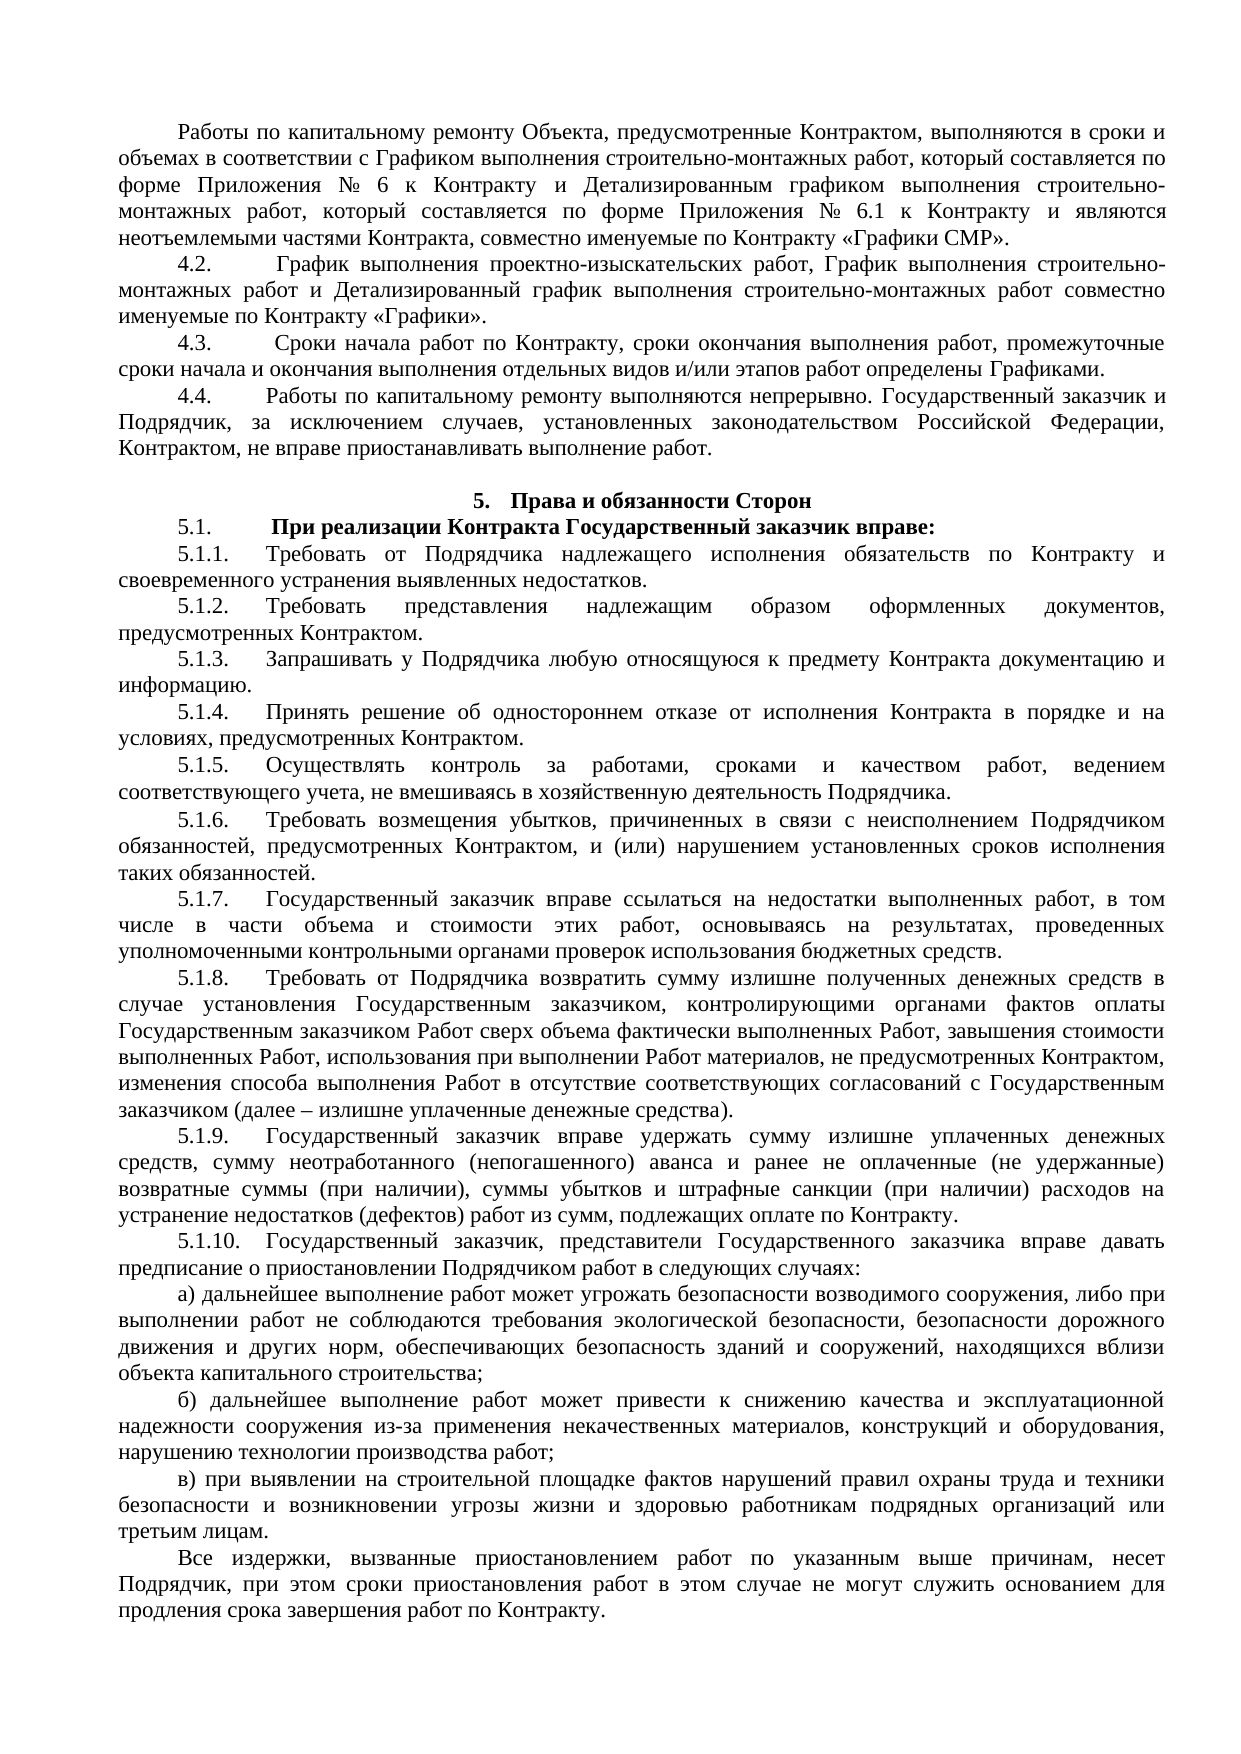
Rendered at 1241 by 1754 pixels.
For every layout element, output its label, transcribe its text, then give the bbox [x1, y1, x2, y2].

text Все издержки, вызванные приостановлением работ по указанным выше причинам, несет Подрядчик, при этом сроки приостановления работ в этом случае не могут служить основанием для продления срока завершения работ по Контракту. [118, 1544, 1167, 1623]
text Работы по капитальному ремонту Объекта, предусмотренные Контрактом, выполняются в сроки и объемах в соответствии с Графиком выполнения строительно-монтажных работ, который составляется по форме Приложения № 6 к Контракту и Детализированным графиком выполнения строительно-монтажных работ, который составляется по форме Приложения № 6.1 к Контракту и являются неотъемлемыми частями Контракта, совместно именуемые по Контракту «Графики СМР». [118, 118, 1167, 250]
list Запрашивать у Подрядчика любую относящуюся к предмету Контракта документацию и информацию. [118, 645, 1167, 698]
list Государственный заказчик вправе ссылаться на недостатки выполненных работ, в том числе в части объема и стоимости этих работ, основываясь на результатах, проведенных уполномоченными контрольными органами проверок использования бюджетных средств. [118, 885, 1167, 964]
text б) дальнейшее выполнение работ может привести к снижению качества и эксплуатационной надежности сооружения из-за применения некачественных материалов, конструкций и оборудования, нарушению технологии производства работ; [118, 1386, 1167, 1465]
text в) при выявлении на строительной площадке фактов нарушений правил охраны труда и техники безопасности и возникновении угрозы жизни и здоровью работникам подрядных организаций или третьим лицам. [118, 1465, 1167, 1544]
list Требовать от Подрядчика возвратить сумму излишне полученных денежных средств в случае установления Государственным заказчиком, контролирующими органами фактов оплаты Государственным заказчиком Работ сверх объема фактически выполненных Работ, завышения стоимости выполненных Работ, использования при выполнении Работ материалов, не предусмотренных Контрактом, изменения способа выполнения Работ в отсутствие соответствующих согласований с Государственным заказчиком (далее – излишне уплаченные денежные средства). [118, 964, 1167, 1122]
list Права и обязанности Сторон [118, 487, 1167, 513]
list Работы по капитальному ремонту выполняются непрерывно. Государственный заказчик и Подрядчик, за исключением случаев, установленных законодательством Российской Федерации, Контрактом, не вправе приостанавливать выполнение работ. [118, 382, 1167, 461]
list Требовать от Подрядчика надлежащего исполнения обязательств по Контракту и своевременного устранения выявленных недостатков. [118, 540, 1167, 592]
list Государственный заказчик, представители Государственного заказчика вправе давать предписание о приостановлении Подрядчиком работ в следующих случаях: [118, 1227, 1167, 1280]
text а) дальнейшее выполнение работ может угрожать безопасности возводимого сооружения, либо при выполнении работ не соблюдаются требования экологической безопасности, безопасности дорожного движения и других норм, обеспечивающих безопасность зданий и сооружений, находящихся вблизи объекта капитального строительства; [118, 1280, 1167, 1386]
list Принять решение об одностороннем отказе от исполнения Контракта в порядке и на условиях, предусмотренных Контрактом. [118, 698, 1167, 751]
list Требовать представления надлежащим образом оформленных документов, предусмотренных Контрактом. [118, 592, 1167, 645]
list Требовать возмещения убытков, причиненных в связи с неисполнением Подрядчиком обязанностей, предусмотренных Контрактом, и (или) нарушением установленных сроков исполнения таких обязанностей. [118, 806, 1167, 885]
list При реализации Контракта Государственный заказчик вправе: [118, 513, 1167, 540]
list Осуществлять контроль за работами, сроками и качеством работ, ведением соответствующего учета, не вмешиваясь в хозяйственную деятельность Подрядчика. [118, 751, 1167, 804]
list График выполнения проектно-изыскательских работ, График выполнения строительно-монтажных работ и Детализированный график выполнения строительно-монтажных работ совместно именуемые по Контракту «Графики». [118, 250, 1167, 329]
list Сроки начала работ по Контракту, сроки окончания выполнения работ, промежуточные сроки начала и окончания выполнения отдельных видов и/или этапов работ определены Графиками. [118, 329, 1167, 382]
list Государственный заказчик вправе удержать сумму излишне уплаченных денежных средств, сумму неотработанного (непогашенного) аванса и ранее не оплаченные (не удержанные) возвратные суммы (при наличии), суммы убытков и штрафные санкции (при наличии) расходов на устранение недостатков (дефектов) работ из сумм, подлежащих оплате по Контракту. [118, 1122, 1167, 1227]
